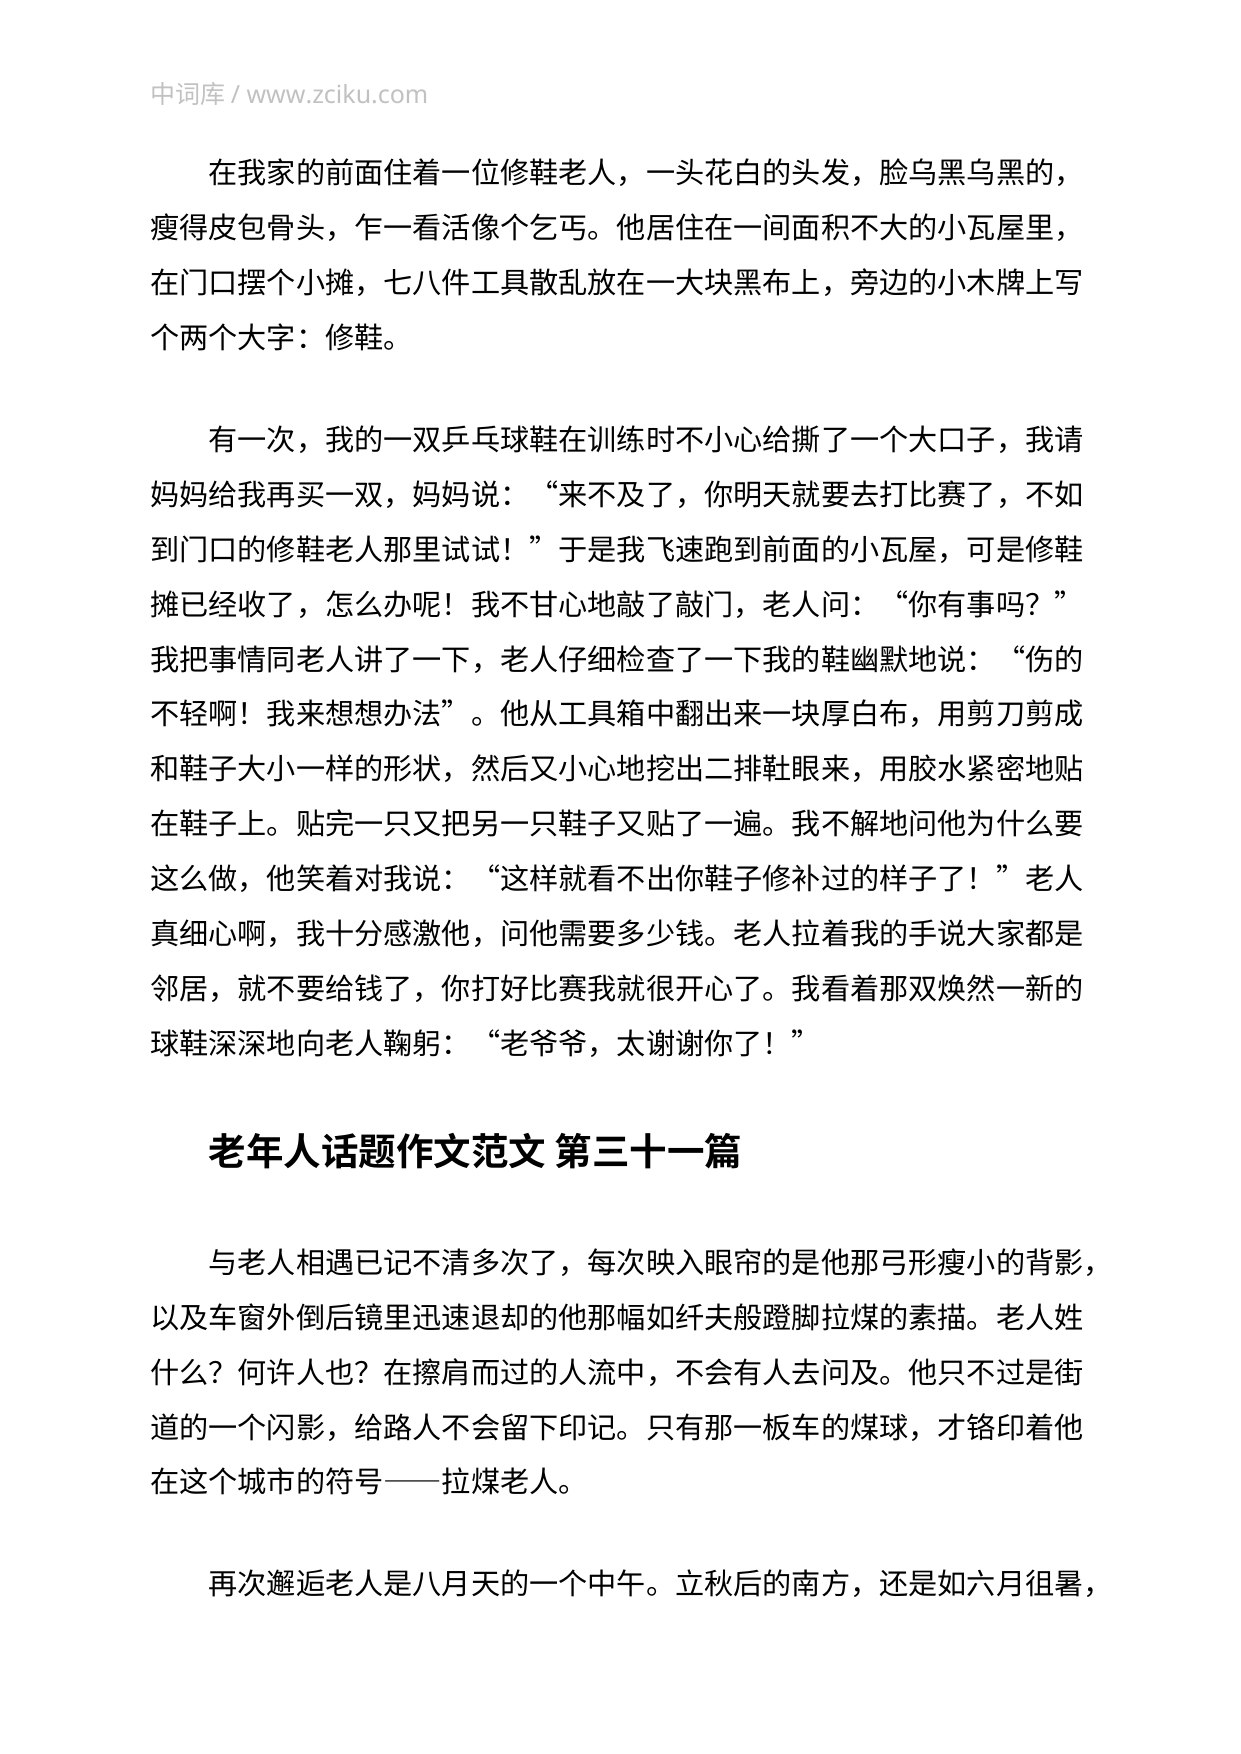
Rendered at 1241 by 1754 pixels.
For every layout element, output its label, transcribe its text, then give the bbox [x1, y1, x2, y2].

text 老年人话题作文范文 第三十一篇 [150, 1122, 1090, 1176]
text 与老人相遇已记不清多次了，每次映入眼帘的是他那弓形瘦小的背影，以及车窗外倒后镜里迅速退却的他那幅如纤夫般蹬脚拉煤的素描。老人姓什么？何许人也？在擦肩而过的人流中，不会有人去问及。他只不过是街道的一个闪影，给路人不会留下印记。只有那一板车的煤球，才铬印着他在这个城市的符号——拉煤老人。 [150, 1239, 1090, 1501]
text 有一次，我的一双乒乓球鞋在训练时不小心给撕了一个大口子，我请妈妈给我再买一双，妈妈说：“来不及了，你明天就要去打比赛了，不如到门口的修鞋老人那里试试！”于是我飞速跑到前面的小瓦屋，可是修鞋摊已经收了，怎么办呢！我不甘心地敲了敲门，老人问：“你有事吗？”我把事情同老人讲了一下，老人仔细检查了一下我的鞋幽默地说：“伤的不轻啊！我来想想办法”。他从工具箱中翻出来一块厚白布，用剪刀剪成和鞋子大小一样的形状，然后又小心地挖出二排靯眼来，用胶水紧密地贴在鞋子上。贴完一只又把另一只鞋子又贴了一遍。我不解地问他为什么要这么做，他笑着对我说：“这样就看不出你鞋子修补过的样子了！”老人真细心啊，我十分感激他，问他需要多少钱。老人拉着我的手说大家都是邻居，就不要给钱了，你打好比赛我就很开心了。我看着那双焕然一新的球鞋深深地向老人鞠躬：“老爷爷，太谢谢你了！” [150, 416, 1090, 1063]
text 在我家的前面住着一位修鞋老人，一头花白的头发，脸乌黑乌黑的，瘦得皮包骨头，乍一看活像个乞丐。他居住在一间面积不大的小瓦屋里，在门口摆个小摊，七八件工具散乱放在一大块黑布上，旁边的小木牌上写个两个大字：修鞋。 [150, 150, 1090, 357]
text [150, 1561, 1090, 1603]
